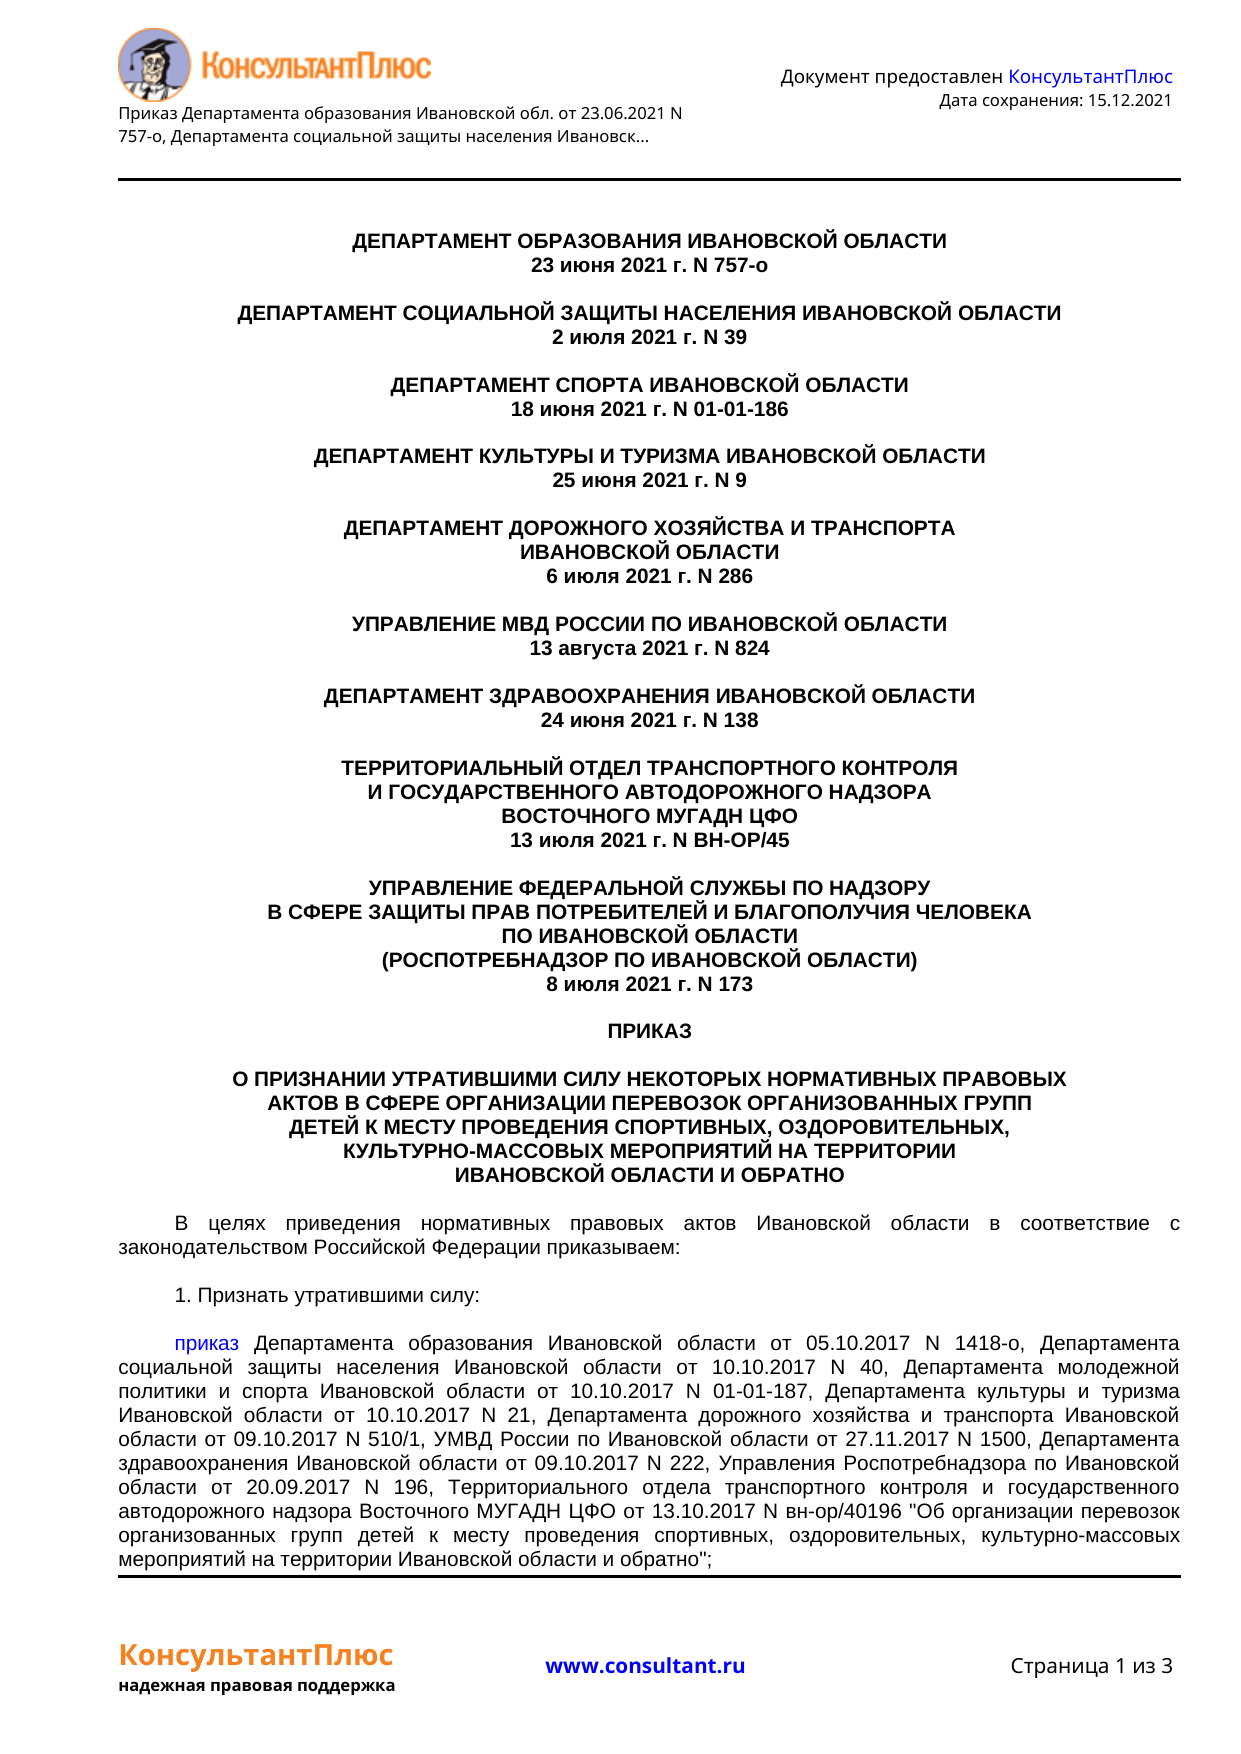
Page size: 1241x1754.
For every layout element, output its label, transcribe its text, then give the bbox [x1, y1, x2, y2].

title 2 июля 2021 г. N 39 [118, 324, 1181, 348]
title 18 июня 2021 г. N 01-01-186 [118, 396, 1181, 420]
title 13 августа 2021 г. N 824 [118, 636, 1181, 660]
title О ПРИЗНАНИИ УТРАТИВШИМИ СИЛУ НЕКОТОРЫХ НОРМАТИВНЫХ ПРАВОВЫХ [118, 1067, 1181, 1091]
title (РОСПОТРЕБНАДЗОР ПО ИВАНОВСКОЙ ОБЛАСТИ) [118, 947, 1181, 971]
title 8 июля 2021 г. N 173 [118, 971, 1181, 995]
text приказ Департамента образования Ивановской области от 05.10.2017 N 1418-о, Департамента социальной защиты населения Ивановской области от 10.10.2017 N 40, Департамента молодежной политики и спорта Ивановской области от 10.10.2017 N 01-01-187, Департамента культуры и туризма Ивановской области от 10.10.2017 N 21, Департамента дорожного хозяйства и транспорта Ивановской области от 09.10.2017 N 510/1, УМВД России по Ивановской области от 27.11.2017 N 1500, Департамента здравоохранения Ивановской области от 09.10.2017 N 222, Управления Роспотребнадзора по Ивановской области от 20.09.2017 N 196, Территориального отдела транспортного контроля и государственного автодорожного надзора Восточного МУГАДН ЦФО от 13.10.2017 N вн-ор/40196 "Об организации перевозок организованных групп детей к месту проведения спортивных, оздоровительных, культурно-массовых мероприятий на территории Ивановской области и обратно"; [118, 1331, 1181, 1570]
title В СФЕРЕ ЗАЩИТЫ ПРАВ ПОТРЕБИТЕЛЕЙ И БЛАГОПОЛУЧИЯ ЧЕЛОВЕКА [118, 899, 1181, 923]
title ИВАНОВСКОЙ ОБЛАСТИ [118, 540, 1181, 564]
title 13 июля 2021 г. N ВН-ОР/45 [118, 828, 1181, 852]
title ДЕПАРТАМЕНТ СПОРТА ИВАНОВСКОЙ ОБЛАСТИ [118, 372, 1181, 396]
text В целях приведения нормативных правовых актов Ивановской области в соответствие с законодательством Российской Федерации приказываем: [118, 1211, 1181, 1259]
title УПРАВЛЕНИЕ МВД РОССИИ ПО ИВАНОВСКОЙ ОБЛАСТИ [118, 612, 1181, 636]
title УПРАВЛЕНИЕ ФЕДЕРАЛЬНОЙ СЛУЖБЫ ПО НАДЗОРУ [118, 876, 1181, 899]
title И ГОСУДАРСТВЕННОГО АВТОДОРОЖНОГО НАДЗОРА [118, 780, 1181, 804]
title ДЕТЕЙ К МЕСТУ ПРОВЕДЕНИЯ СПОРТИВНЫХ, ОЗДОРОВИТЕЛЬНЫХ, [118, 1115, 1181, 1139]
title ТЕРРИТОРИАЛЬНЫЙ ОТДЕЛ ТРАНСПОРТНОГО КОНТРОЛЯ [118, 756, 1181, 780]
title 23 июня 2021 г. N 757-о [118, 253, 1181, 277]
title ДЕПАРТАМЕНТ ДОРОЖНОГО ХОЗЯЙСТВА И ТРАНСПОРТА [118, 516, 1181, 540]
title КУЛЬТУРНО-МАССОВЫХ МЕРОПРИЯТИЙ НА ТЕРРИТОРИИ [118, 1139, 1181, 1163]
picture [118, 28, 431, 102]
title 25 июня 2021 г. N 9 [118, 468, 1181, 492]
title ПРИКАЗ [118, 1019, 1181, 1043]
title ДЕПАРТАМЕНТ ОБРАЗОВАНИЯ ИВАНОВСКОЙ ОБЛАСТИ [118, 229, 1181, 253]
title ПО ИВАНОВСКОЙ ОБЛАСТИ [118, 923, 1181, 947]
title 24 июня 2021 г. N 138 [118, 708, 1181, 732]
title АКТОВ В СФЕРЕ ОРГАНИЗАЦИИ ПЕРЕВОЗОК ОРГАНИЗОВАННЫХ ГРУПП [118, 1091, 1181, 1115]
title ДЕПАРТАМЕНТ СОЦИАЛЬНОЙ ЗАЩИТЫ НАСЕЛЕНИЯ ИВАНОВСКОЙ ОБЛАСТИ [118, 301, 1181, 324]
title ИВАНОВСКОЙ ОБЛАСТИ И ОБРАТНО [118, 1163, 1181, 1187]
title ДЕПАРТАМЕНТ ЗДРАВООХРАНЕНИЯ ИВАНОВСКОЙ ОБЛАСТИ [118, 684, 1181, 708]
title ВОСТОЧНОГО МУГАДН ЦФО [118, 804, 1181, 828]
text 1. Признать утратившими силу: [118, 1283, 1181, 1307]
title 6 июля 2021 г. N 286 [118, 564, 1181, 588]
title ДЕПАРТАМЕНТ КУЛЬТУРЫ И ТУРИЗМА ИВАНОВСКОЙ ОБЛАСТИ [118, 444, 1181, 468]
